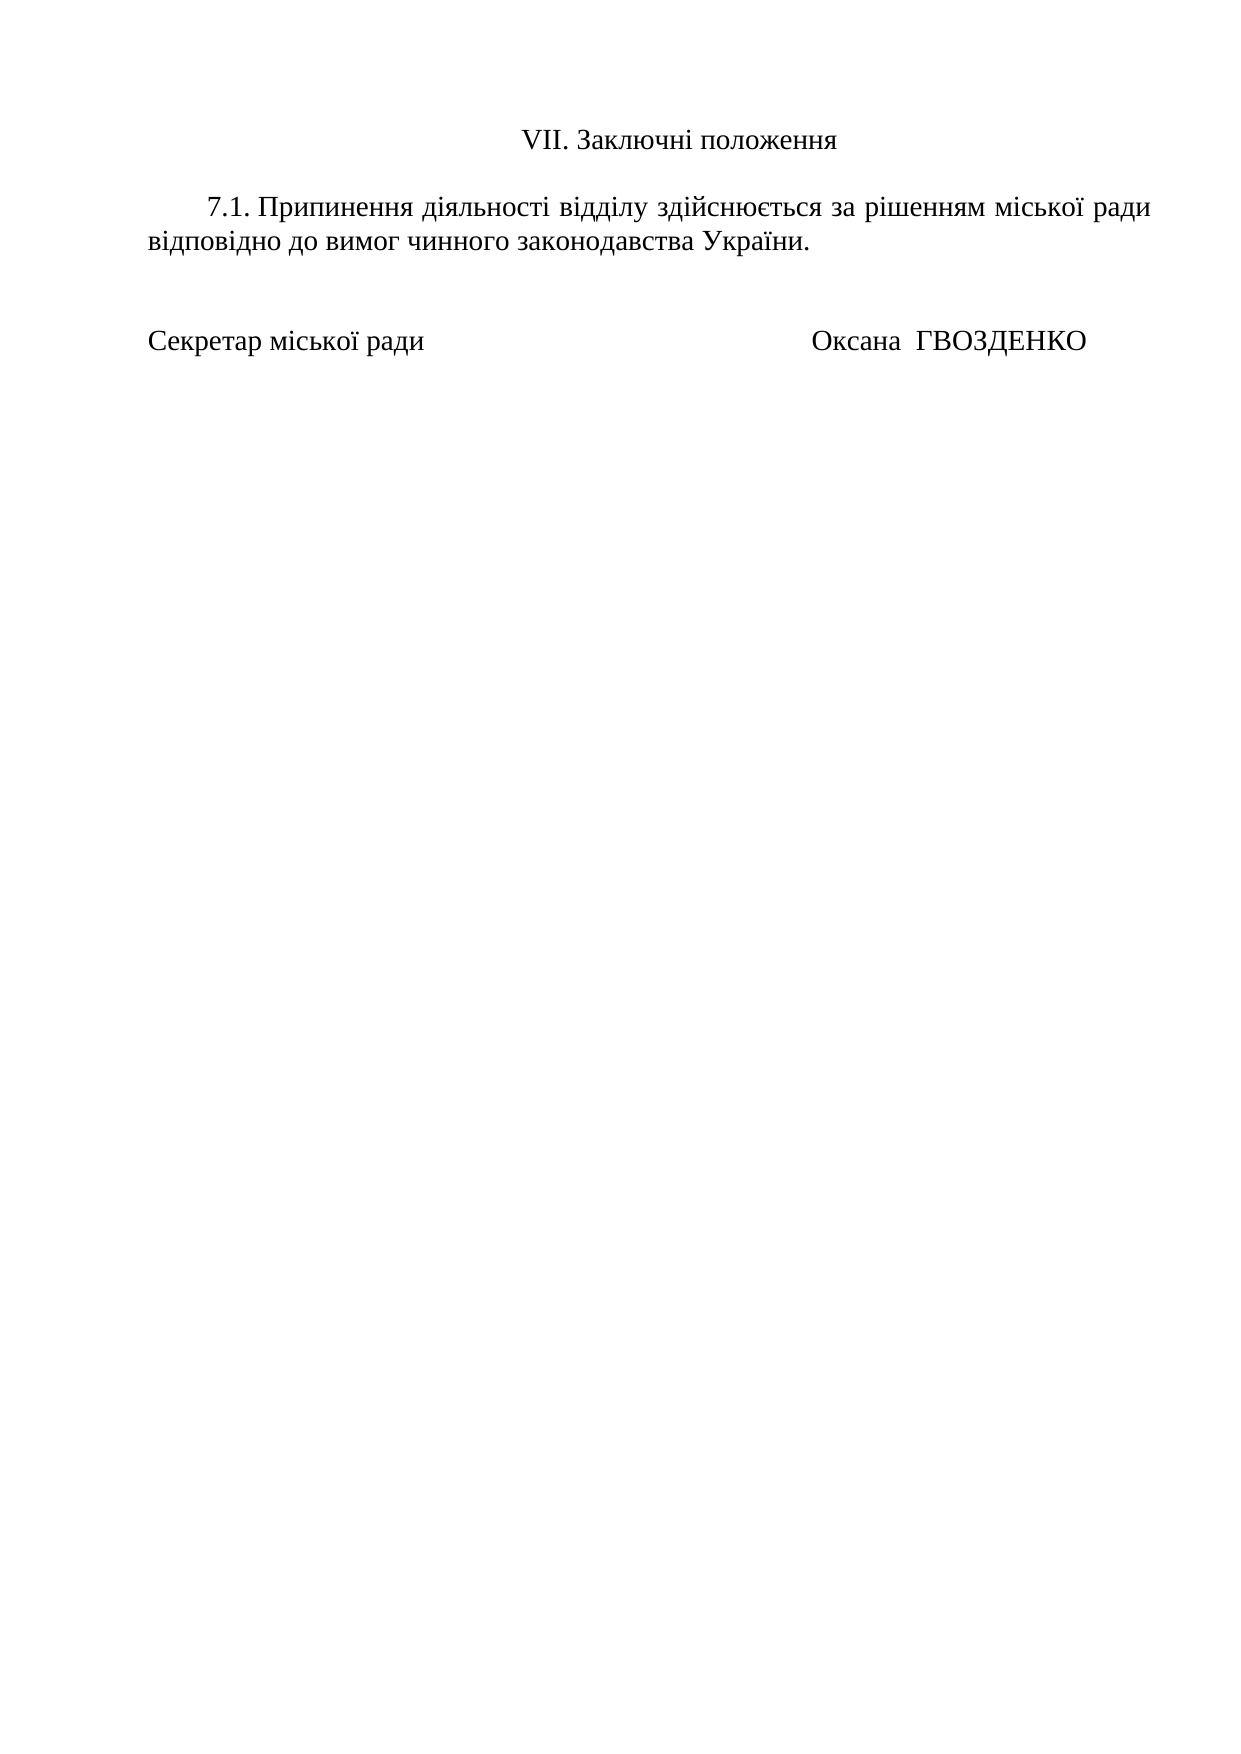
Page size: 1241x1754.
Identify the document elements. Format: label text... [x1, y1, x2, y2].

text Секретар міської ради Оксана ГВОЗДЕНКО [148, 323, 1152, 357]
text VII. Заключні положення [148, 122, 1152, 156]
text 7.1. Припинення діяльності відділу здійснюється за рішенням міської ради відповідно до вимог чинного законодавства України. [148, 189, 1152, 256]
